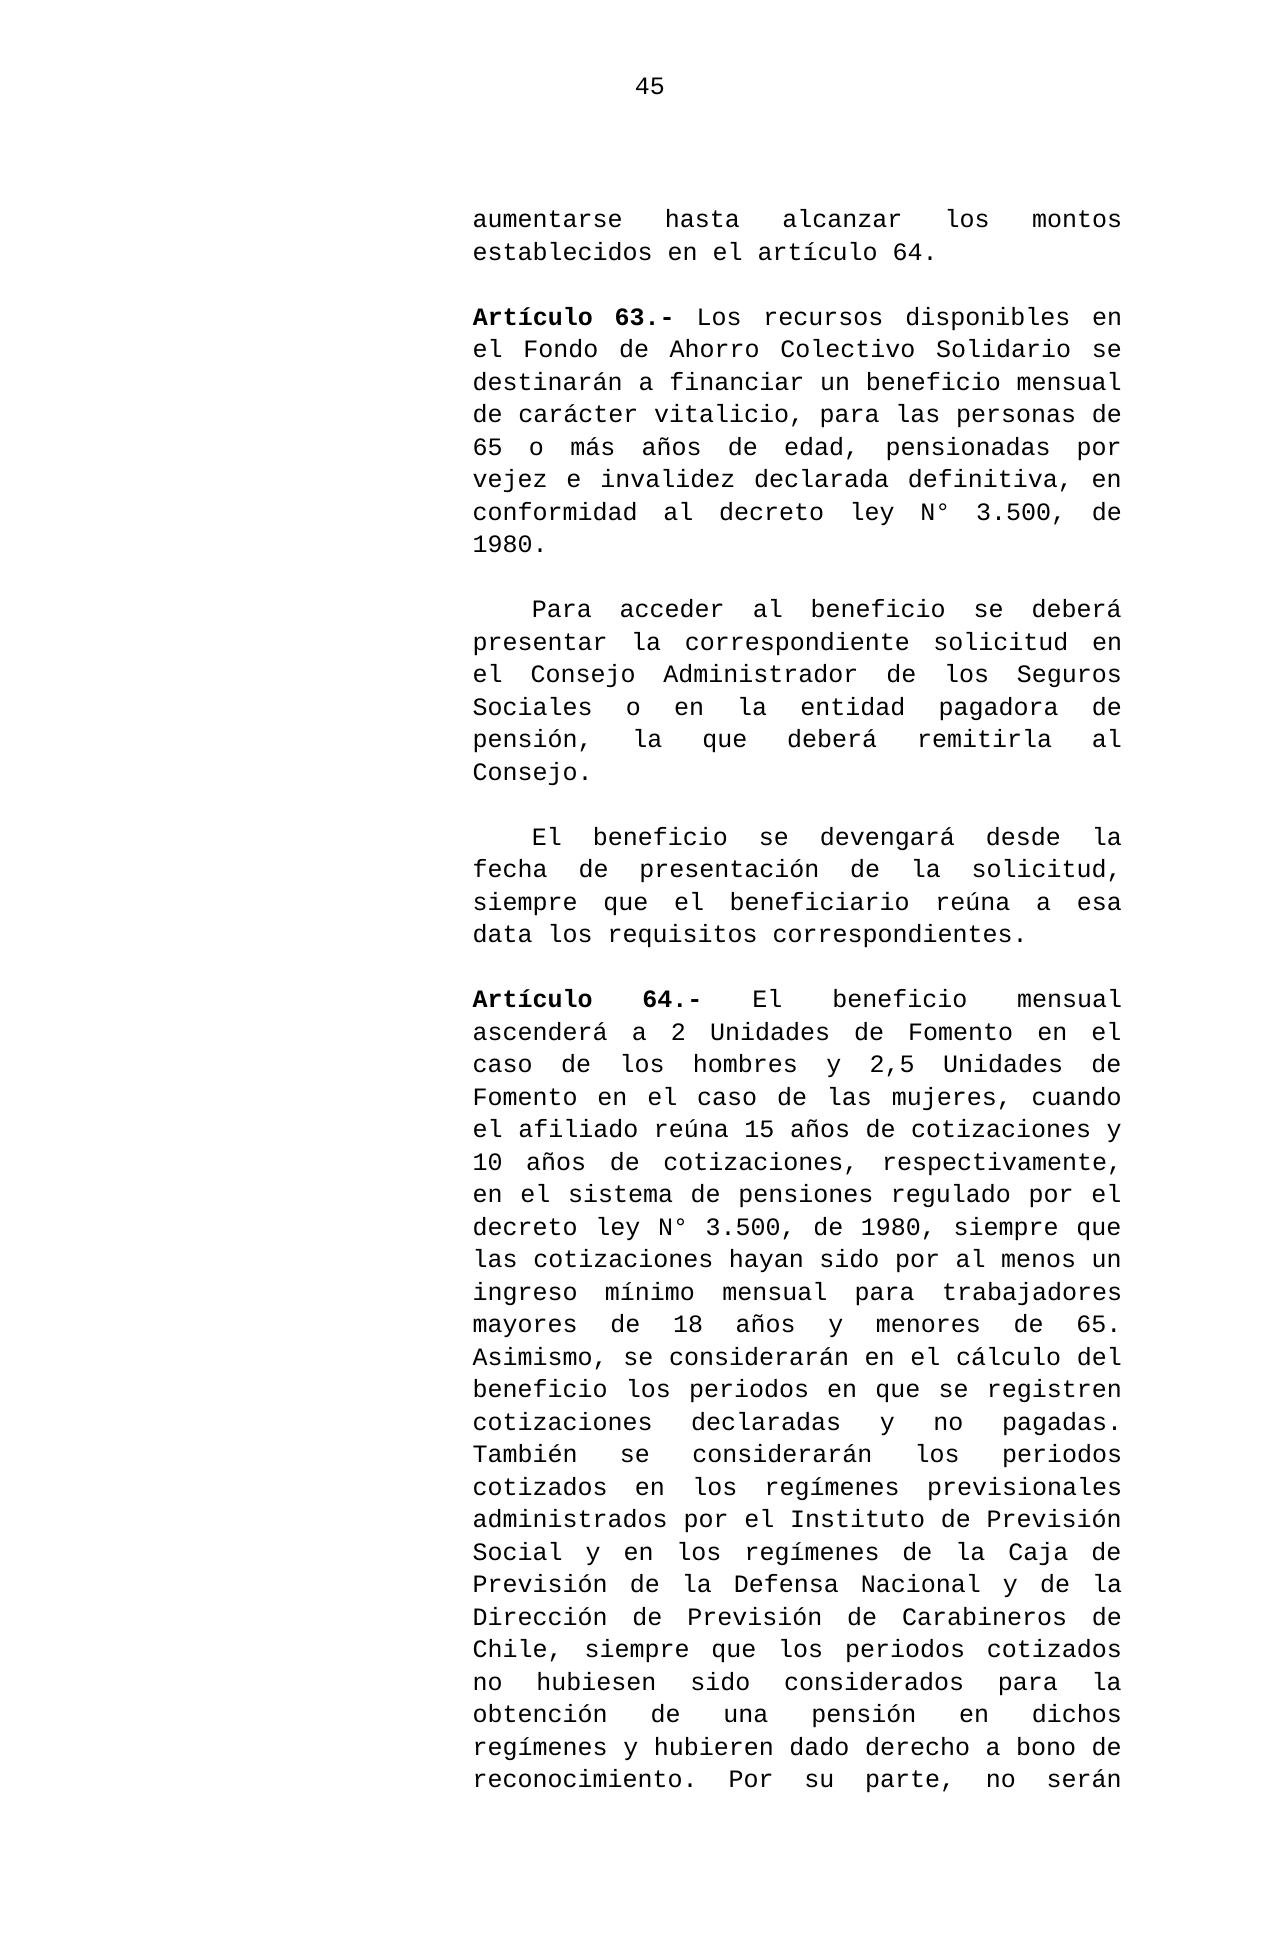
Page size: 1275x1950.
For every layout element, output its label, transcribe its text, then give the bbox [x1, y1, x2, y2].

list Artículo 63.- Los recursos disponibles en el Fondo de Ahorro Colectivo Solidario se destinarán a financiar un beneficio mensual de carácter vitalicio, para las personas de 65 o más años de edad, pensionadas por vejez e invalidez declarada definitiva, en conformidad al decreto ley N° 3.500, de 1980. [472, 304, 1122, 560]
list Para acceder al beneficio se deberá presentar la correspondiente solicitud en el Consejo Administrador de los Seguros Sociales o en la entidad pagadora de pensión, la que deberá remitirla al Consejo. [472, 597, 1122, 788]
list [472, 987, 1122, 1795]
list El beneficio se devengará desde la fecha de presentación de la solicitud, siempre que el beneficiario reúna a esa data los requisitos correspondientes. [472, 824, 1122, 950]
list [472, 207, 1122, 268]
